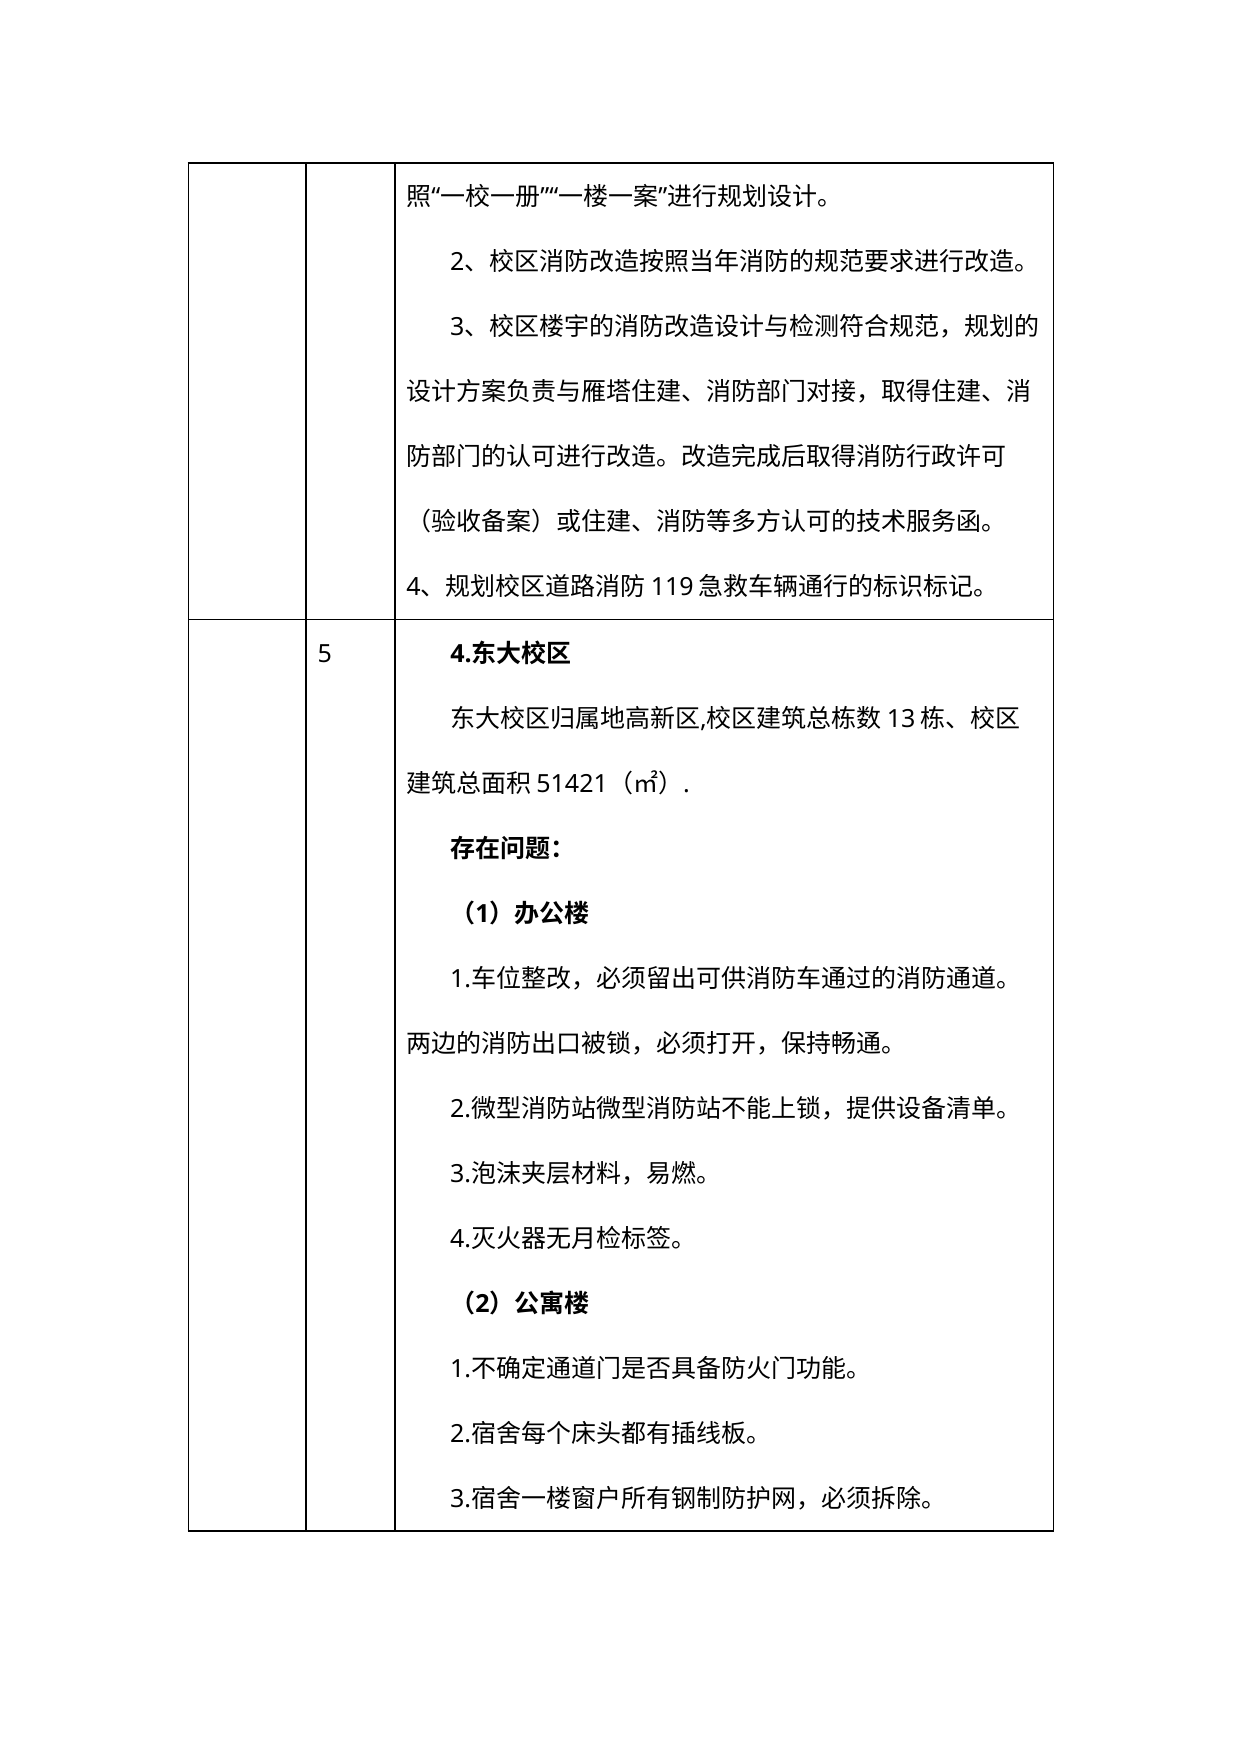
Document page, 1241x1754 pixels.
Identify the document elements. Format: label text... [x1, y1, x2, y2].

table_cell 4 [307, 164, 394, 618]
table_cell [189, 620, 305, 1530]
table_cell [396, 620, 1053, 1530]
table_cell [396, 164, 1053, 618]
table_cell 5 [307, 620, 394, 1530]
table_cell [189, 164, 305, 618]
